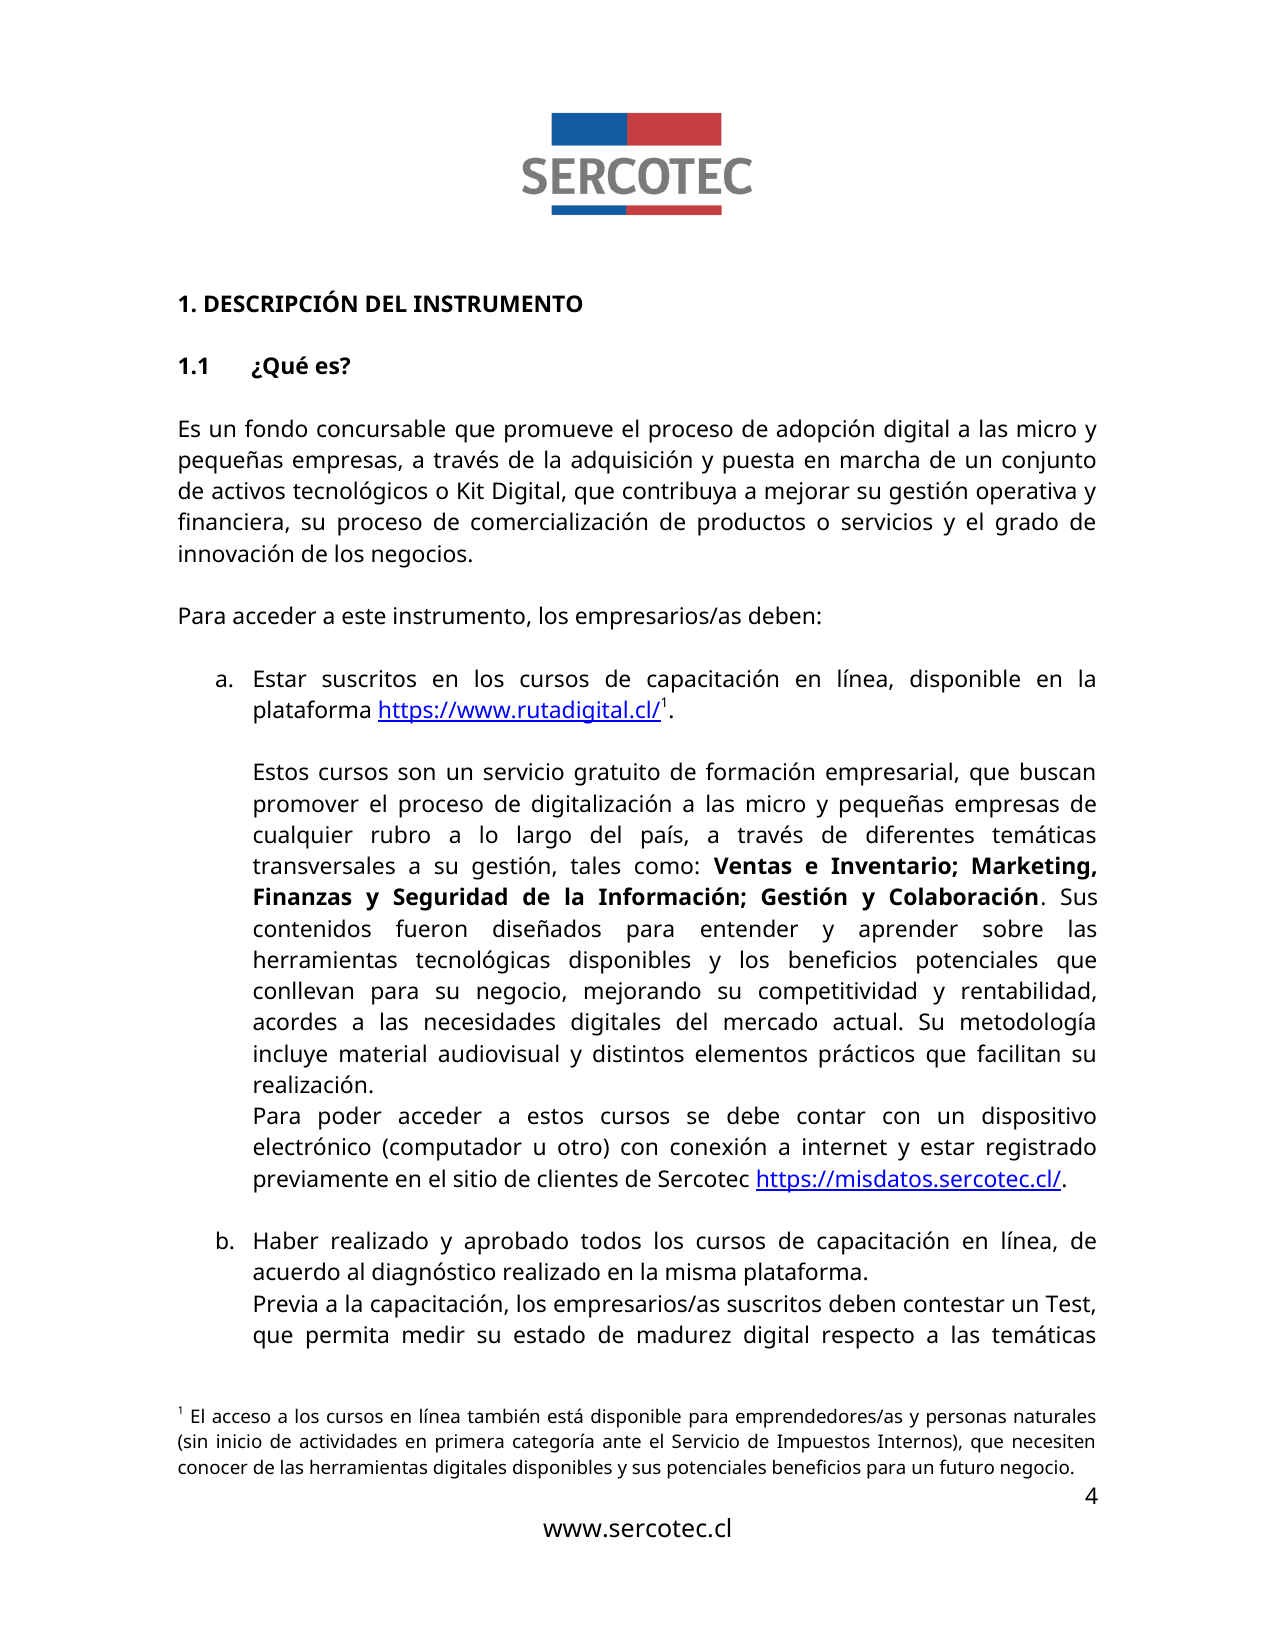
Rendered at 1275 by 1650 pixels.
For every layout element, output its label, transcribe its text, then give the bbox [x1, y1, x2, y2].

text Para acceder a este instrumento, los empresarios/as deben: [177, 600, 1098, 631]
text 1. DESCRIPCIÓN DEL INSTRUMENTO [177, 287, 1098, 319]
text 1.1 ¿Qué es? [177, 350, 1098, 381]
text Es un fondo concursable que promueve el proceso de adopción digital a las micro y pequeñas empresas, a través de la adquisición y puesta en marcha de un conjunto de activos tecnológicos o Kit Digital, que contribuya a mejorar su gestión operativa y financiera, su proceso de comercialización de productos o servicios y el grado de innovación de los negocios. [177, 412, 1098, 569]
list Estar suscritos en los cursos de capacitación en línea, disponible en la plataforma https://www.rutadigital.cl/. [215, 662, 1098, 725]
text Estos cursos son un servicio gratuito de formación empresarial, que buscan promover el proceso de digitalización a las micro y pequeñas empresas de cualquier rubro a lo largo del país, a través de diferentes temáticas transversales a su gestión, tales como: Ventas e Inventario; Marketing, Finanzas y Seguridad de la Información; Gestión y Colaboración. Sus contenidos fueron diseñados para entender y aprender sobre las herramientas tecnológicas disponibles y los beneficios potenciales que conllevan para su negocio, mejorando su competitividad y rentabilidad, acordes a las necesidades digitales del mercado actual. Su metodología incluye material audiovisual y distintos elementos prácticos que facilitan su realización. [252, 756, 1098, 1100]
picture [512, 105, 763, 225]
text Para poder acceder a estos cursos se debe contar con un dispositivo electrónico (computador u otro) con conexión a internet y estar registrado previamente en el sitio de clientes de Sercotec https://misdatos.sercotec.cl/. [252, 1100, 1098, 1194]
list Haber realizado y aprobado todos los cursos de capacitación en línea, de acuerdo al diagnóstico realizado en la misma plataforma. [215, 1225, 1098, 1287]
